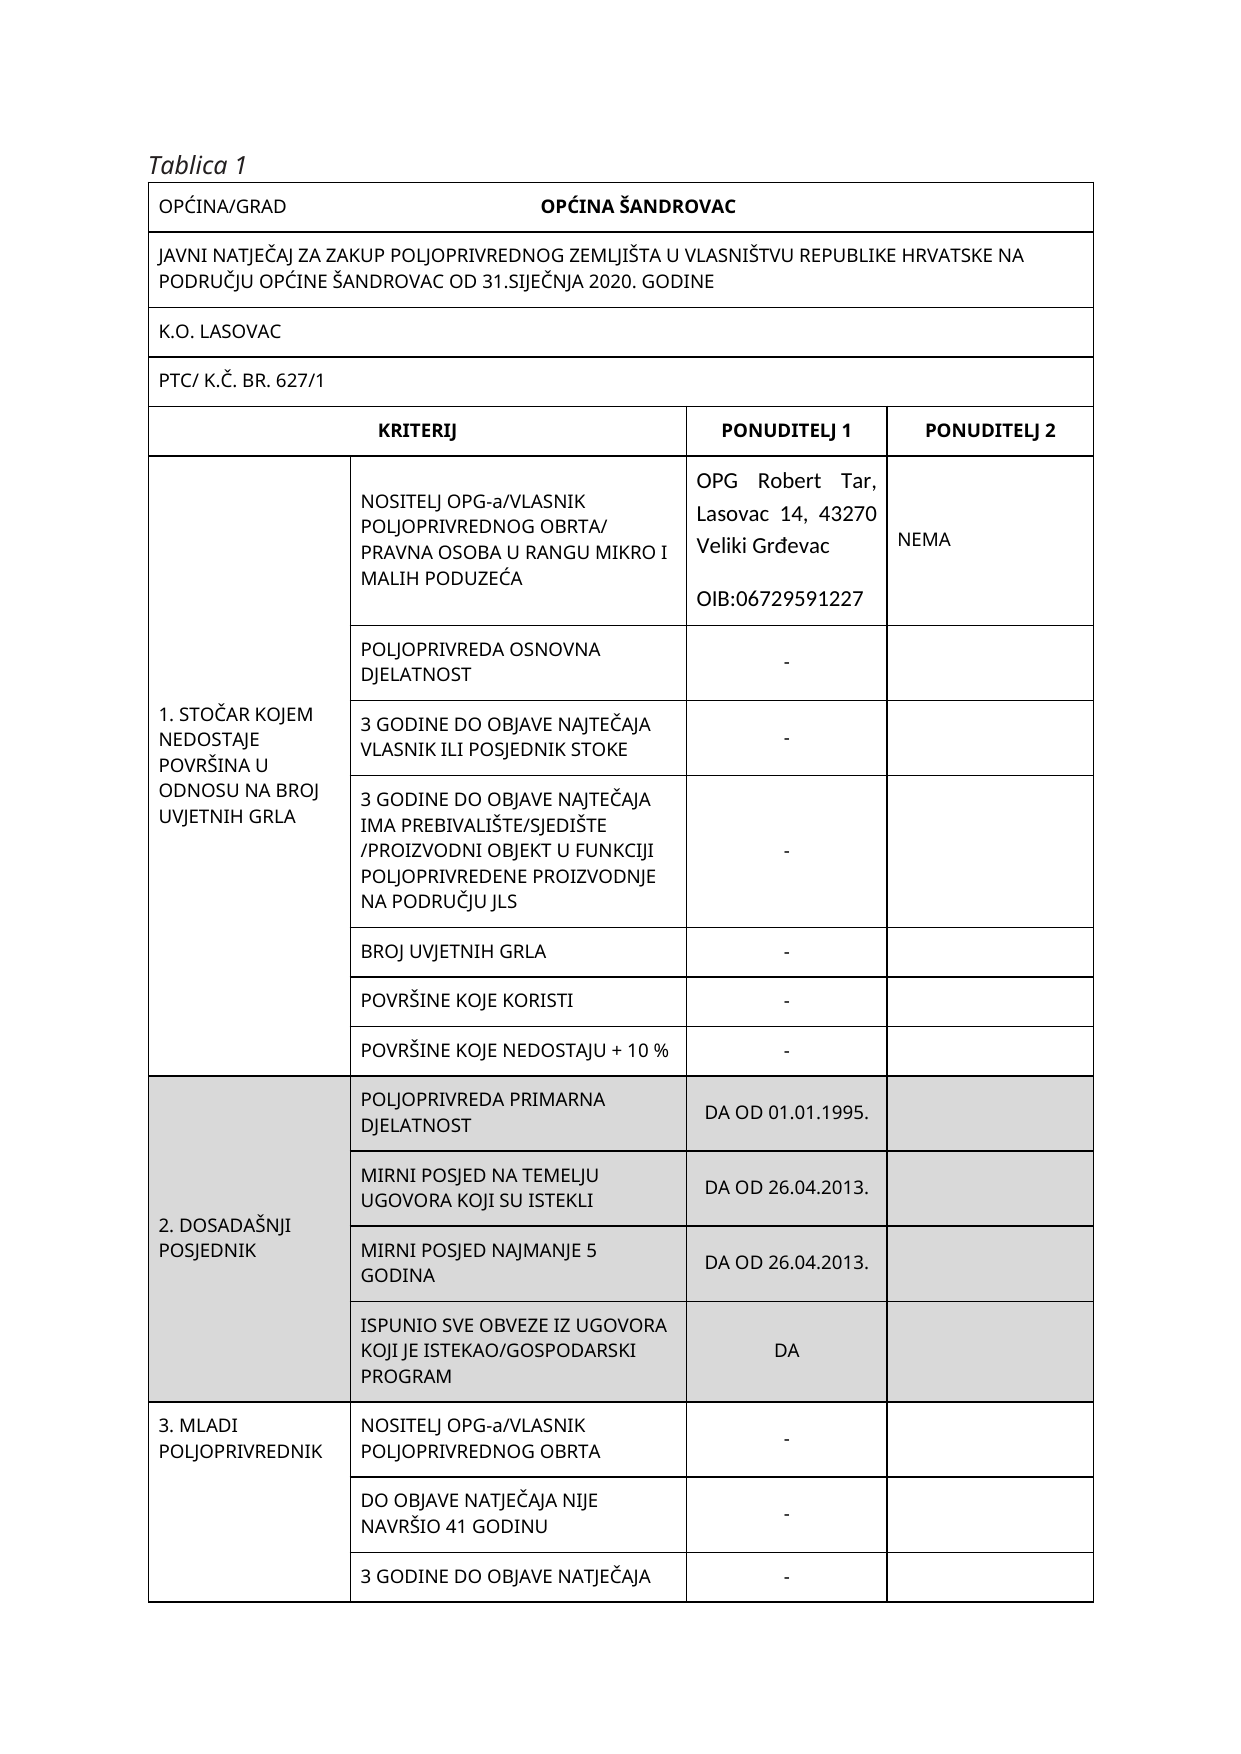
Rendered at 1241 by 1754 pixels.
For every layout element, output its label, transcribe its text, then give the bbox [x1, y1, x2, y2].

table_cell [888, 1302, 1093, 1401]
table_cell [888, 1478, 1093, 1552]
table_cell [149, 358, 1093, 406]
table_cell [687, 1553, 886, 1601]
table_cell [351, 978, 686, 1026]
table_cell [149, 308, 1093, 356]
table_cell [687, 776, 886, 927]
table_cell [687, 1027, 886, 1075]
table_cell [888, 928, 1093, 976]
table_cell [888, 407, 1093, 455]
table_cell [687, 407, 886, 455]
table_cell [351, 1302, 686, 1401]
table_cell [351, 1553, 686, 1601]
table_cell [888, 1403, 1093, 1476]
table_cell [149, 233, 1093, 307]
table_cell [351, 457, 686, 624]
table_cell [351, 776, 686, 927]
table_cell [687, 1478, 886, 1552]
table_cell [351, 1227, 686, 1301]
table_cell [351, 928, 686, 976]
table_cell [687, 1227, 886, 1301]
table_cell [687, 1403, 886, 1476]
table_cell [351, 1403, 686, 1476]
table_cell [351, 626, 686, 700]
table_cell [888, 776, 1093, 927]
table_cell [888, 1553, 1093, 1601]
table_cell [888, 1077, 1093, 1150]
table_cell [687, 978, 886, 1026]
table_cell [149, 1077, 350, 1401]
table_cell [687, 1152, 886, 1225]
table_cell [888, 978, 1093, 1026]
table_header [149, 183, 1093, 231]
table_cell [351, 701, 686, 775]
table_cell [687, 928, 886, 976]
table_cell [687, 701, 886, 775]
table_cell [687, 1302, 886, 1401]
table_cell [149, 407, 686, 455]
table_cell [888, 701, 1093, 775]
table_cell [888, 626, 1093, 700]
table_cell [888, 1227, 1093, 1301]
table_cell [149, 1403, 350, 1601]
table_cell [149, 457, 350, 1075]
text Tablica 1 [148, 148, 1093, 182]
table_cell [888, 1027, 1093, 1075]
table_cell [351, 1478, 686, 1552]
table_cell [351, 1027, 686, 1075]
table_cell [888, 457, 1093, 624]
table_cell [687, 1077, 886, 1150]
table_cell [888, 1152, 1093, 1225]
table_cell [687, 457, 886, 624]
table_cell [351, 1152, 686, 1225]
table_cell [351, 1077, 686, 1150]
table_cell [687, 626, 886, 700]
